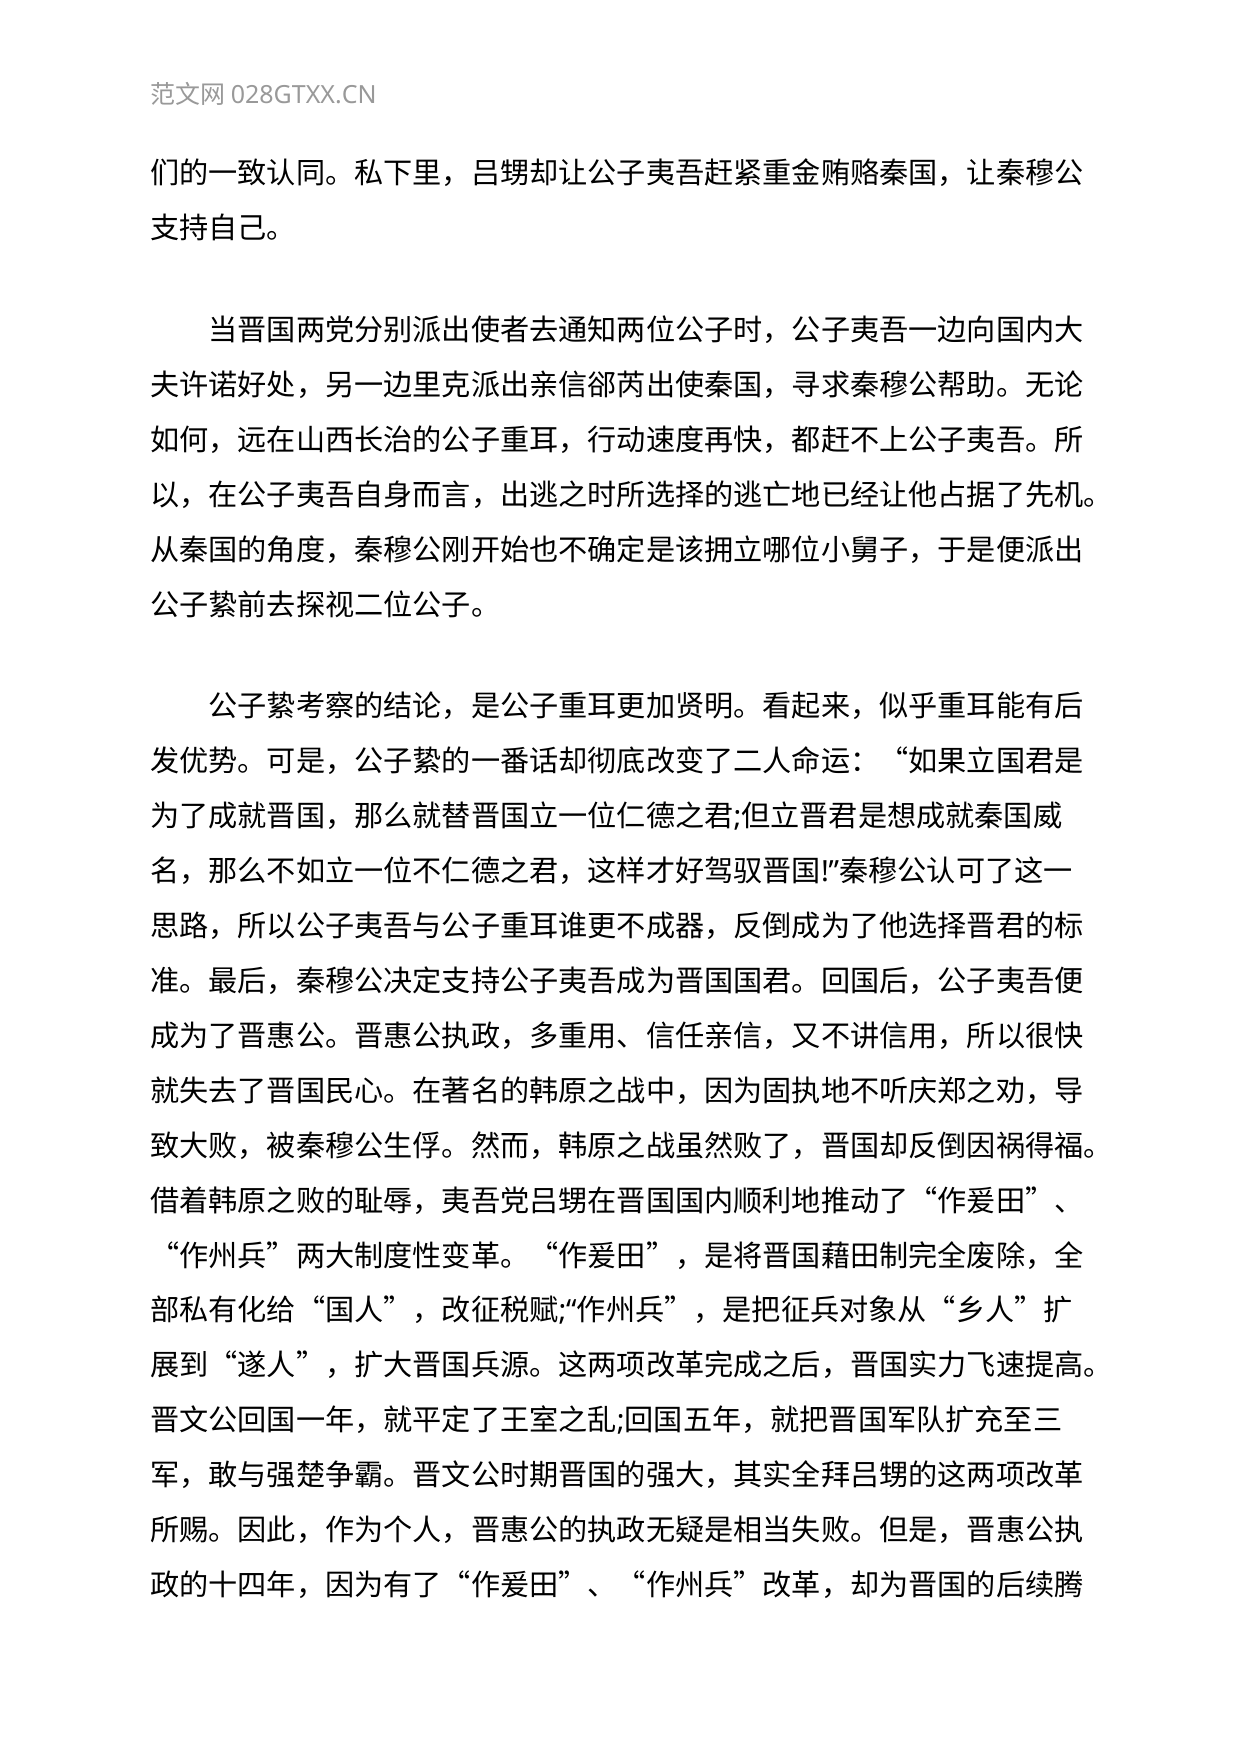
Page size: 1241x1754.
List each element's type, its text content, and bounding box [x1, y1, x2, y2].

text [150, 683, 1090, 1604]
text 当晋国两党分别派出使者去通知两位公子时，公子夷吾一边向国内大夫许诺好处，另一边里克派出亲信郤芮出使秦国，寻求秦穆公帮助。无论如何，远在山西长治的公子重耳，行动速度再快，都赶不上公子夷吾。所以，在公子夷吾自身而言，出逃之时所选择的逃亡地已经让他占据了先机。从秦国的角度，秦穆公刚开始也不确定是该拥立哪位小舅子，于是便派出公子絷前去探视二位公子。 [150, 307, 1090, 623]
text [150, 150, 1090, 247]
